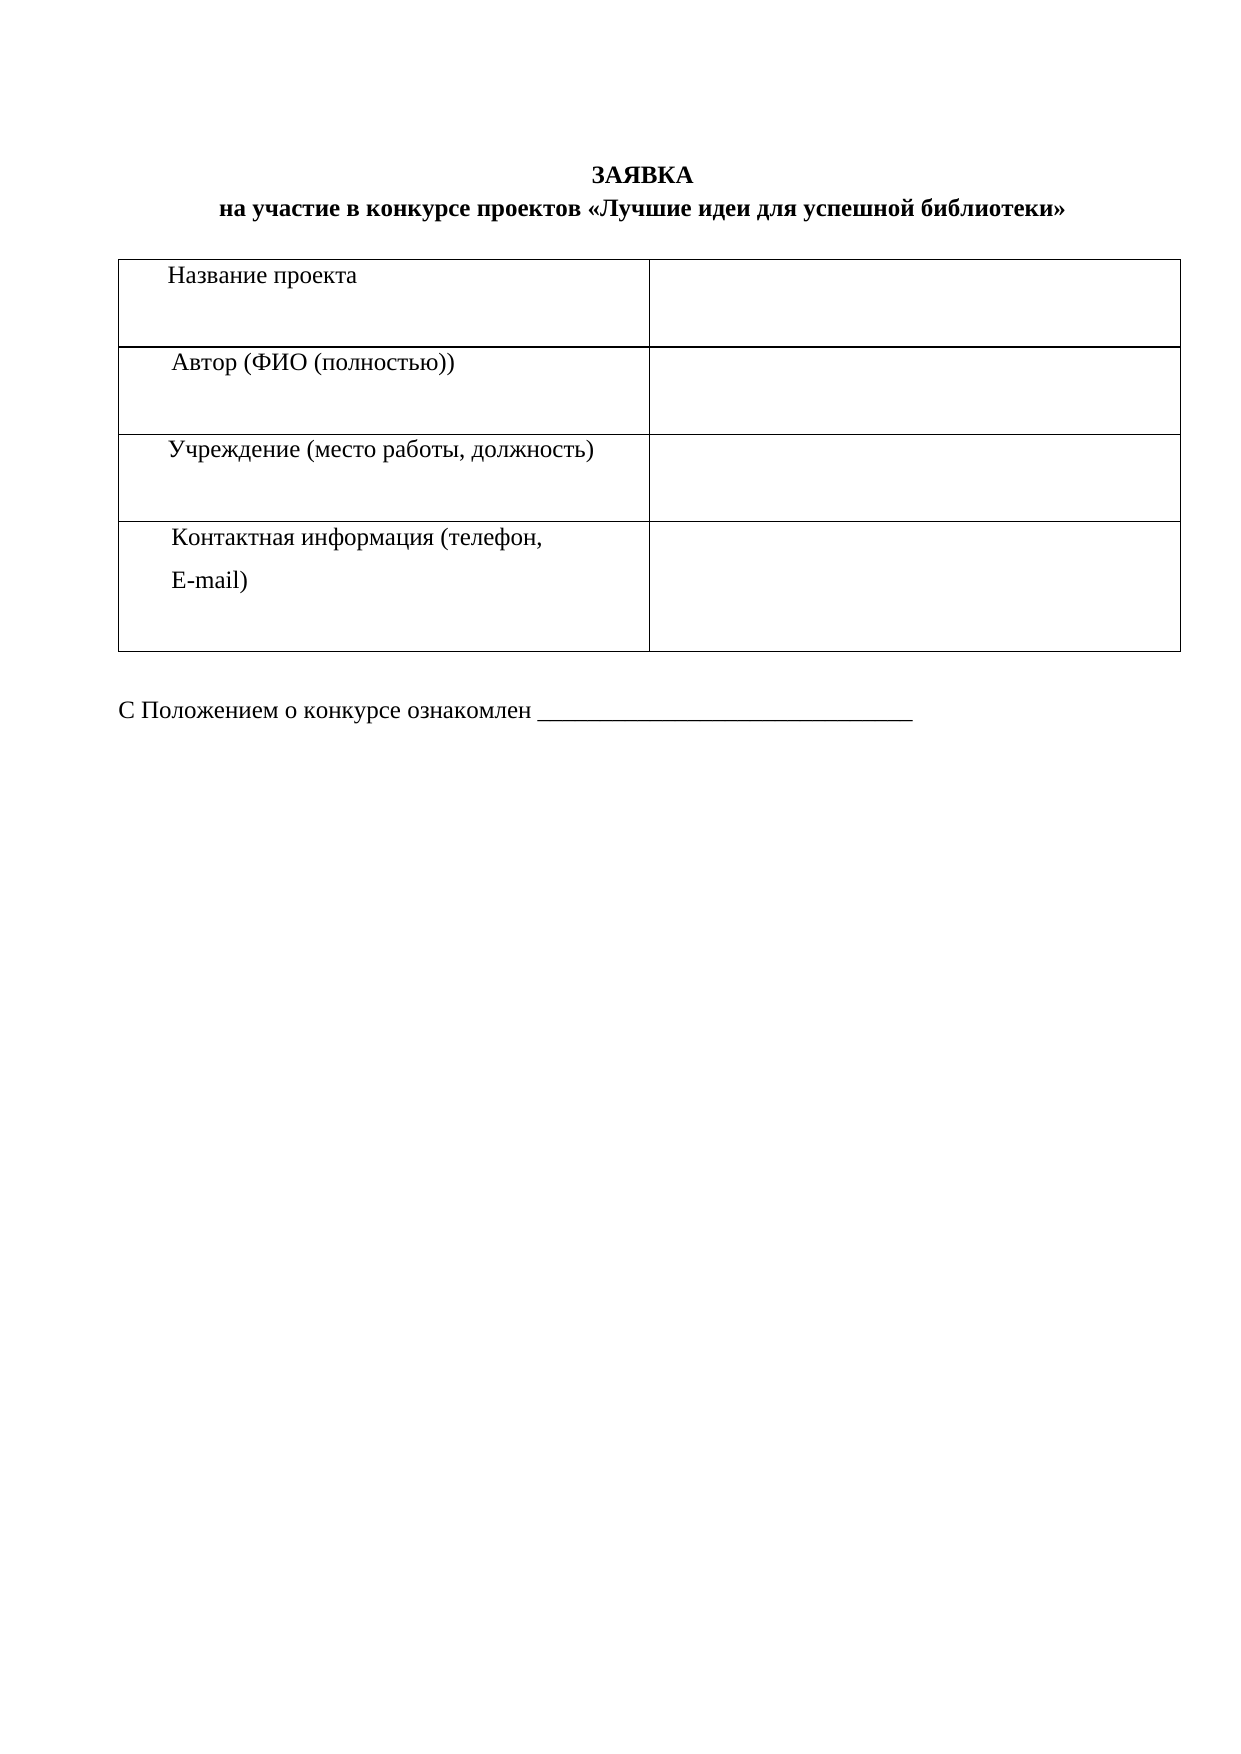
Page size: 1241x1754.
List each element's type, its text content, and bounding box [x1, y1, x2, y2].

table_cell [650, 522, 1180, 651]
table_cell Автор (ФИО (полностью)) [119, 348, 649, 433]
table_cell [650, 348, 1180, 433]
table_cell [650, 435, 1180, 521]
table_cell Контактная информация (телефон, E-mail) [119, 522, 649, 651]
table_cell Учреждение (место работы, должность) [119, 435, 649, 521]
text на участие в конкурсе проектов «Лучшие идеи для успешной библиотеки» [118, 193, 1167, 222]
table_header [650, 260, 1180, 346]
list С Положением о конкурсе ознакомлен ______________________________ [118, 695, 1167, 724]
text ЗАЯВКА [118, 160, 1167, 189]
table_header Название проекта [119, 260, 649, 346]
